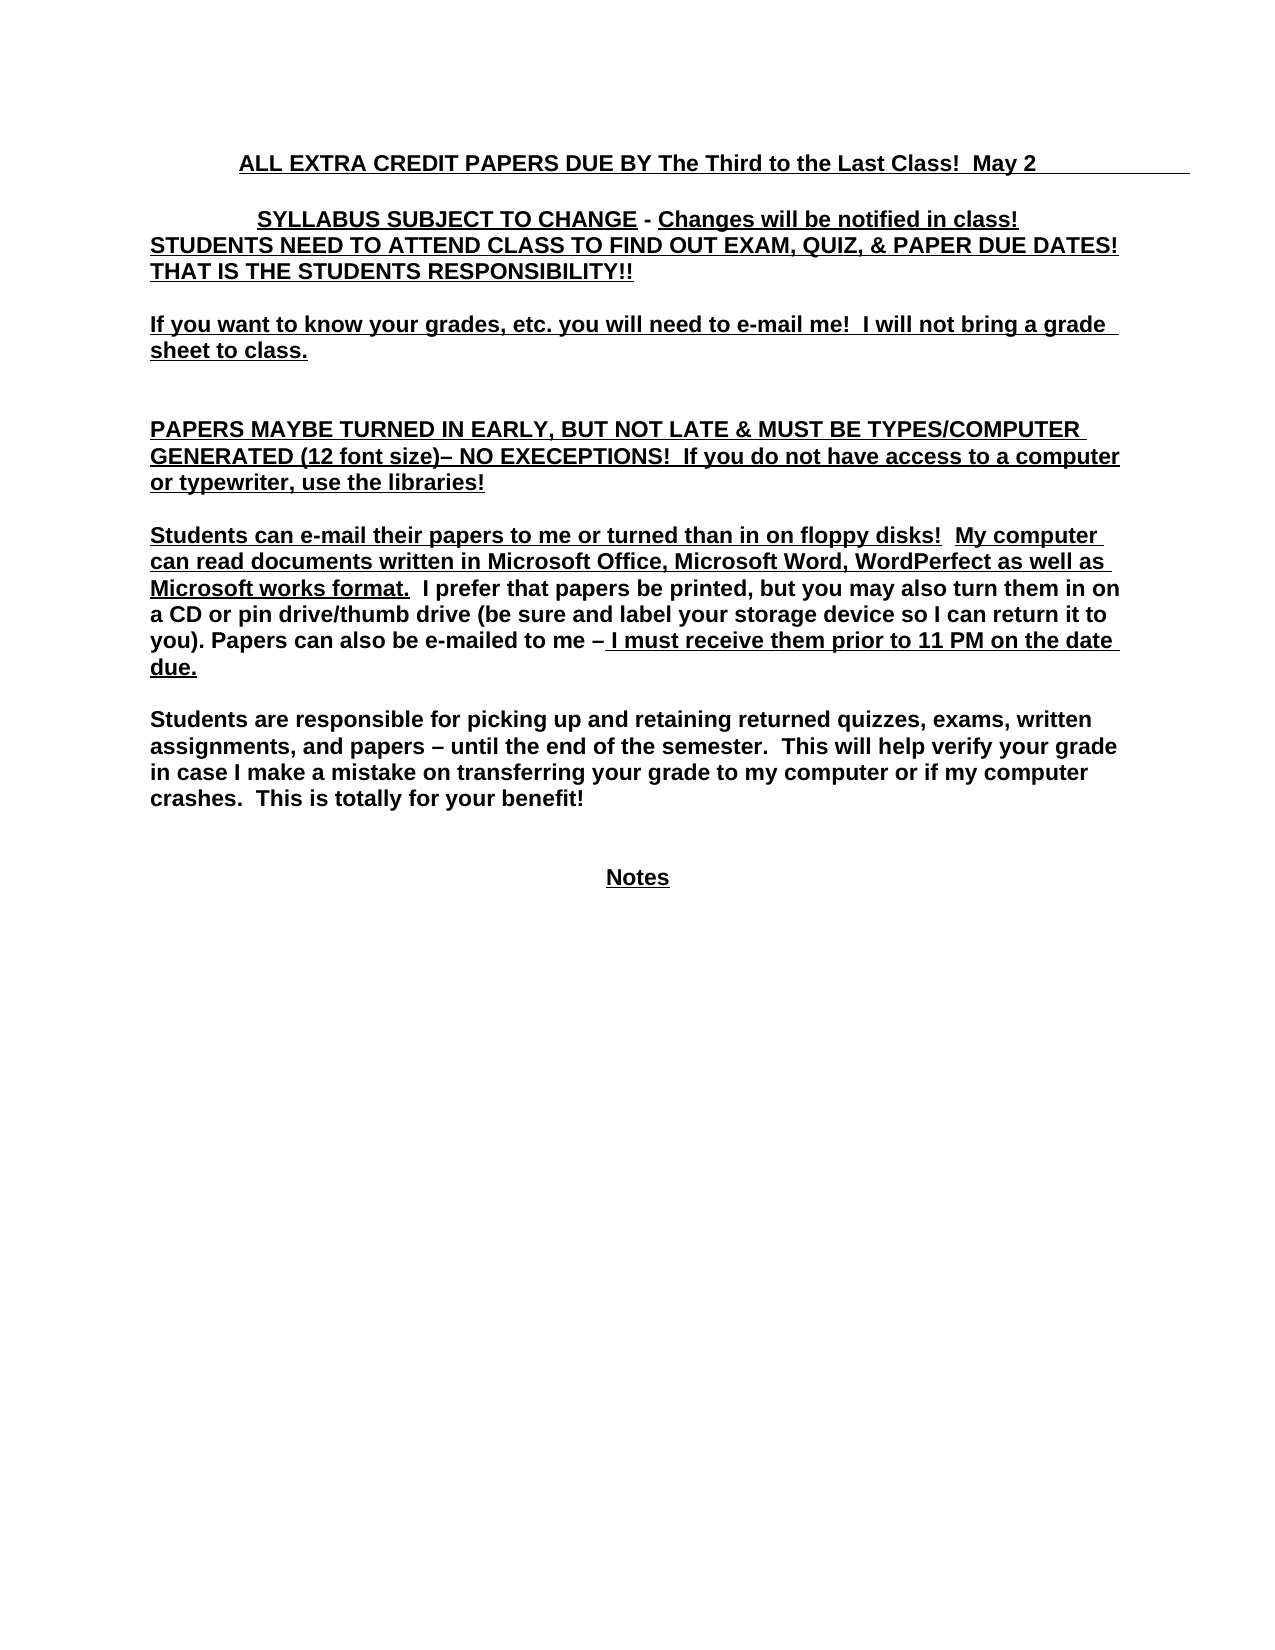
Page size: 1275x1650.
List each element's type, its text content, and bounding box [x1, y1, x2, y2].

text Notes [150, 864, 1125, 891]
text Students can e-mail their papers to me or turned than in on floppy disks! My computer can read documents written in Microsoft Office, Microsoft Word, WordPerfect as well as Microsoft works format. I prefer that papers be printed, but you may also turn them in on a CD or pin drive/thumb drive (be sure and label your storage device so I can return it to you). Papers can also be e-mailed to me – I must receive them prior to 11 PM on the date due. [150, 522, 1125, 680]
text PAPERS MAYBE TURNED IN EARLY, BUT NOT LATE & MUST BE TYPES/COMPUTER GENERATED (12 font size)– NO EXECEPTIONS! If you do not have access to a computer or typewriter, use the libraries! [150, 416, 1125, 495]
text SYLLABUS SUBJECT TO CHANGE - Changes will be notified in class! [150, 206, 1125, 232]
text If you want to know your grades, etc. you will need to e-mail me! I will not bring a grade sheet to class. [150, 311, 1125, 364]
text Students are responsible for picking up and retaining returned quizzes, exams, written assignments, and papers – until the end of the semester. This will help verify your grade in case I make a mistake on transferring your grade to my computer or if my computer crashes. This is totally for your benefit! [150, 706, 1125, 812]
text ALL EXTRA CREDIT PAPERS DUE BY The Third to the Last Class! May 2 [150, 150, 1125, 176]
text STUDENTS NEED TO ATTEND CLASS TO FIND OUT EXAM, QUIZ, & PAPER DUE DATES! THAT IS THE STUDENTS RESPONSIBILITY!! [150, 232, 1125, 284]
